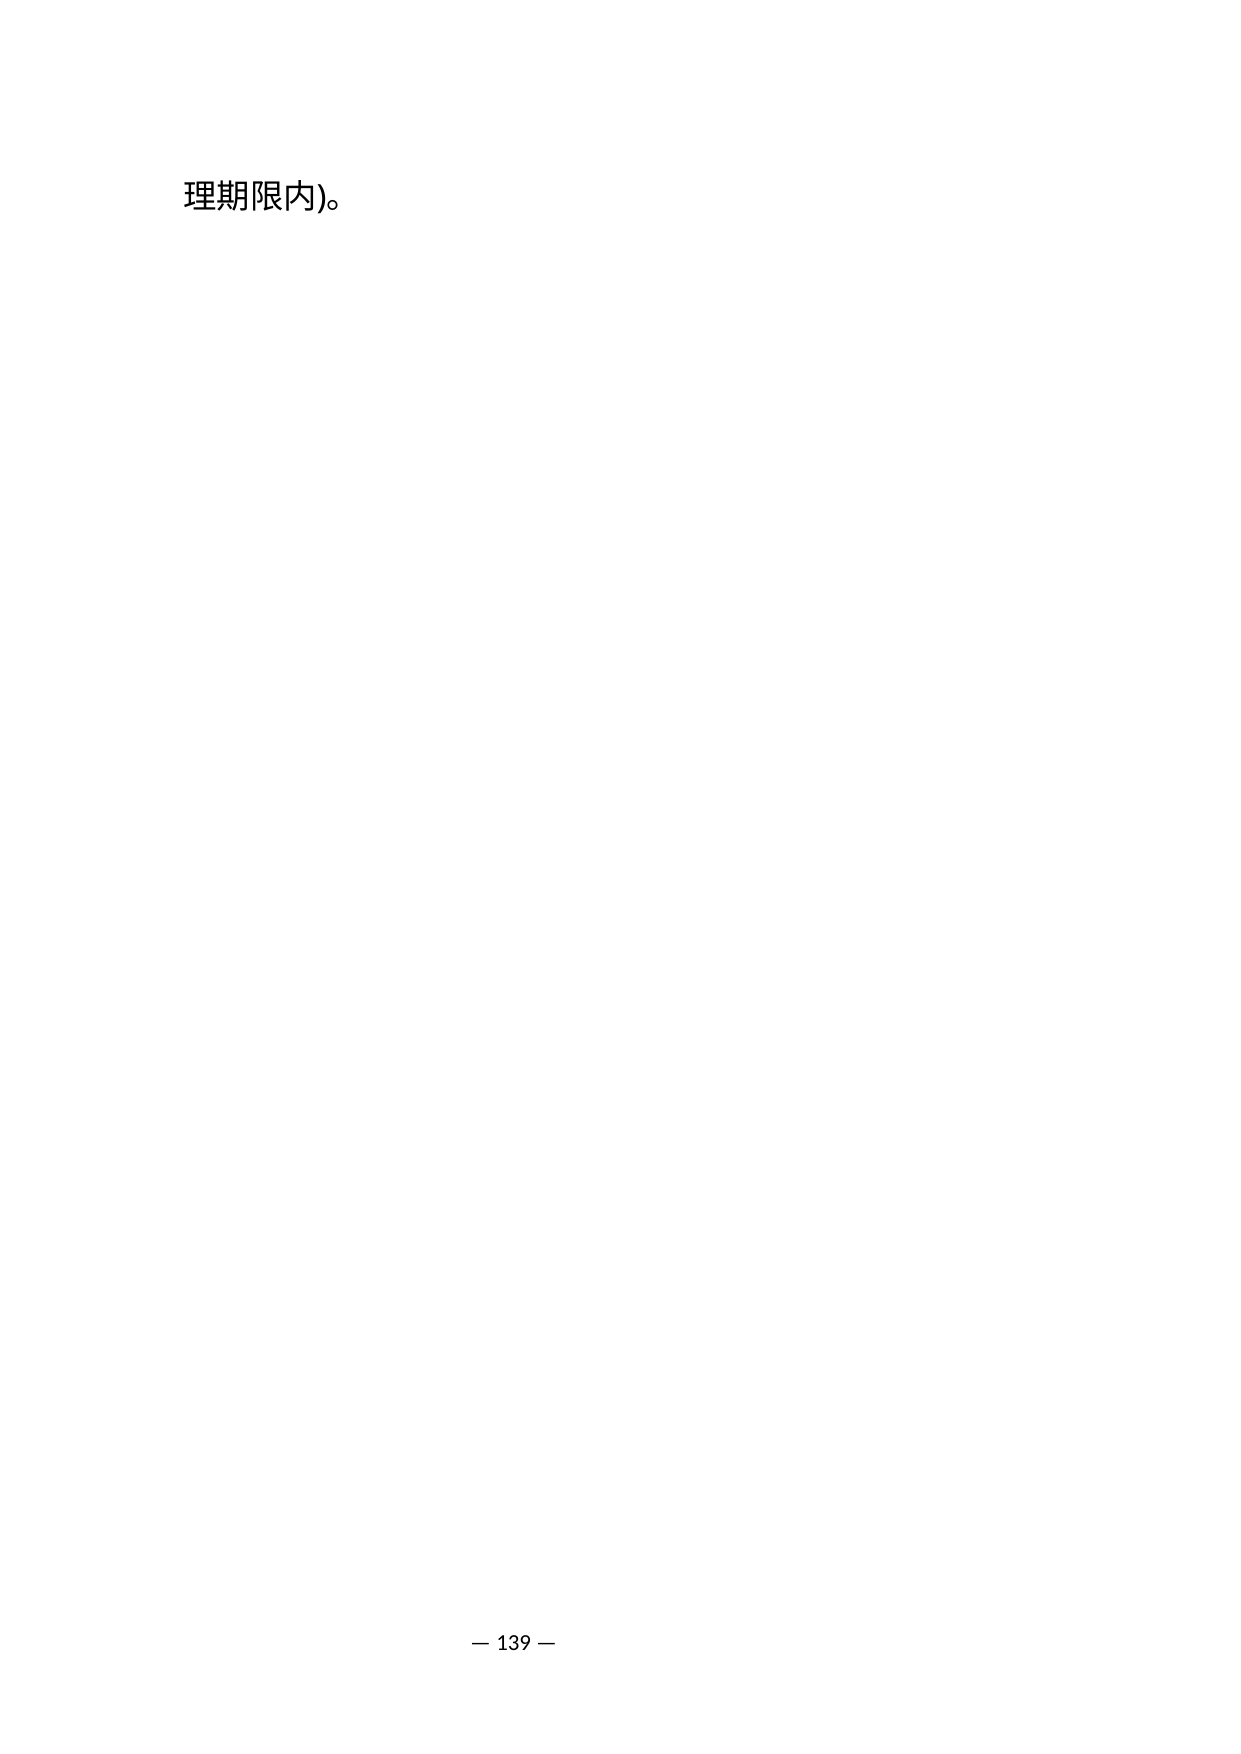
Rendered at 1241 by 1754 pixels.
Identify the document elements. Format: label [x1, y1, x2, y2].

list [183, 162, 1057, 227]
